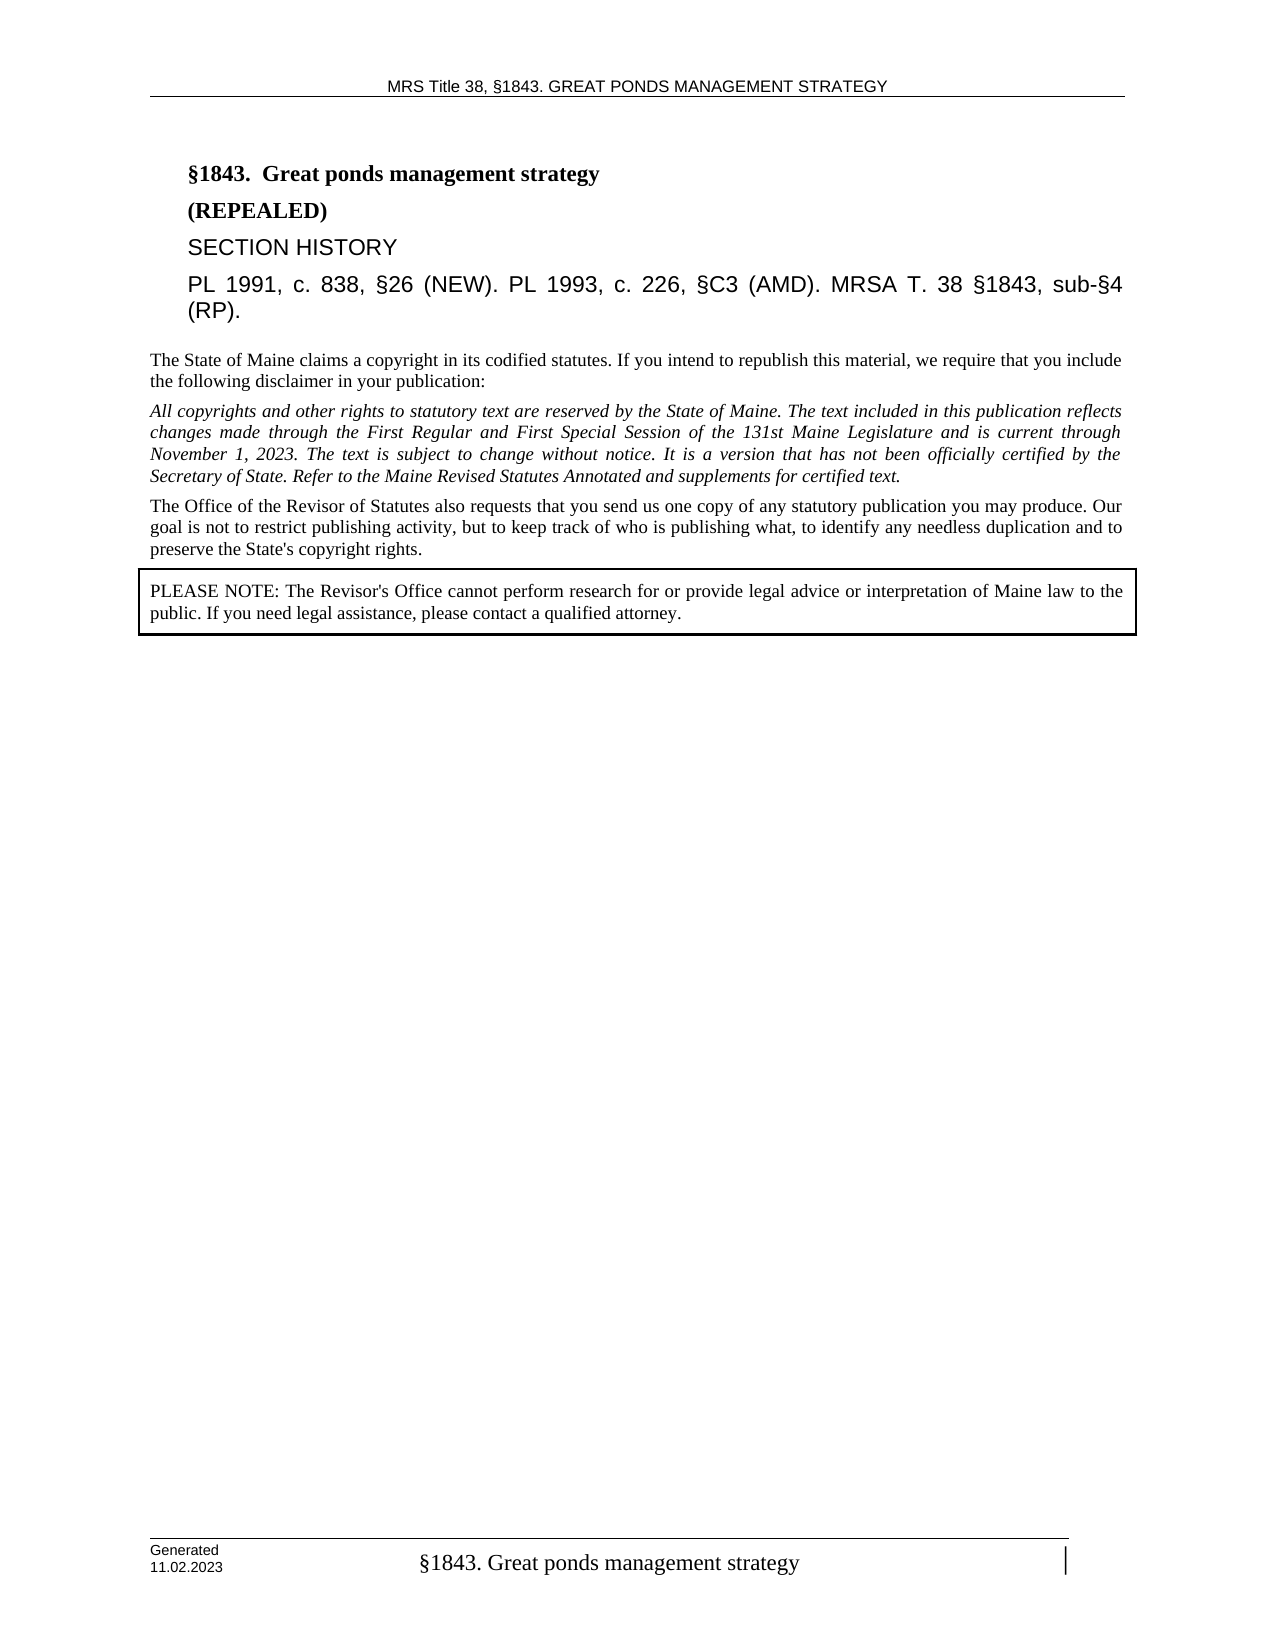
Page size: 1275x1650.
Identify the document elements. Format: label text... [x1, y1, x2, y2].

text §1843. Great ponds management strategy [187, 160, 1125, 187]
text PLEASE NOTE: The Revisor's Office cannot perform research for or provide legal advice or interpretation of Maine law to the public. If you need legal assistance, please contact a qualified attorney. [140, 570, 1135, 633]
text All copyrights and other rights to statutory text are reserved by the State of Maine. The text included in this publication reflects changes made through the First Regular and First Special Session of the 131st Maine Legislature and is current through November 1, 2023 . The text is subject to change without notice. It is a version that has not been officially certified by the Secretary of State. Refer to the Maine Revised Statutes Annotated and supplements for certified text. [150, 400, 1125, 486]
text The State of Maine claims a copyright in its codified statutes. If you intend to republish this material, we require that you include the following disclaimer in your publication: [150, 348, 1125, 392]
text SECTION HISTORY [187, 234, 1125, 260]
text PL 1991, c. 838, §26 (NEW). PL 1993, c. 226, §C3 (AMD). MRSA T. 38 §1843, sub-§4 (RP). [187, 271, 1125, 323]
text The Office of the Revisor of Statutes also requests that you send us one copy of any statutory publication you may produce. Our goal is not to restrict publishing activity, but to keep track of who is publishing what, to identify any needless duplication and to preserve the State's copyright rights. [150, 494, 1125, 559]
text (REPEALED) [187, 197, 1125, 223]
